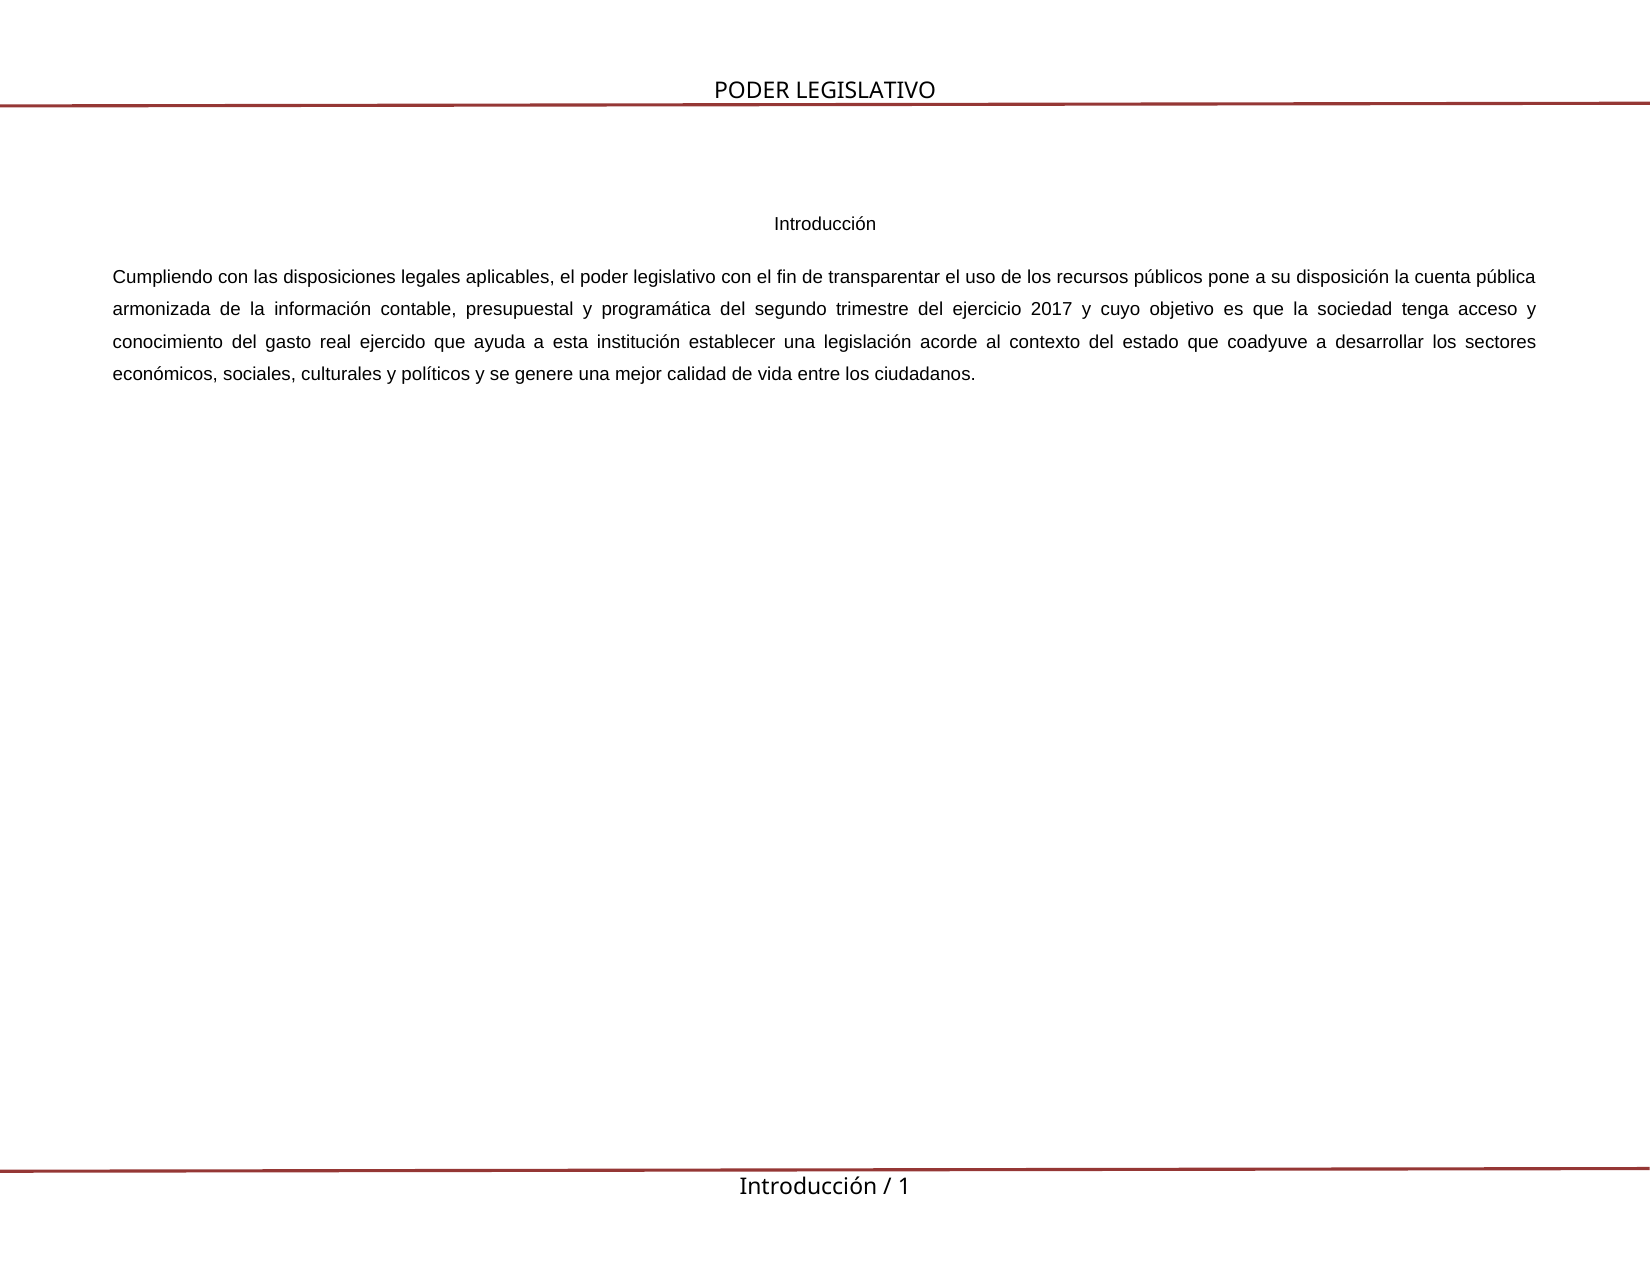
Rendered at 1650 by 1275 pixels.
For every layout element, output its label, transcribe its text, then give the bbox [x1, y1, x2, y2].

text Cumpliendo con las disposiciones legales aplicables, el poder legislativo con el fin de transparentar el uso de los recursos públicos pone a su disposición la cuenta pública armonizada de la información contable, presupuestal y programática del segundo trimestre del ejercicio 2017 y cuyo objetivo es que la sociedad tenga acceso y conocimiento del gasto real ejercido que ayuda a esta institución establecer una legislación acorde al contexto del estado que coadyuve a desarrollar los sectores económicos, sociales, culturales y políticos y se genere una mejor calidad de vida entre los ciudadanos. [112, 266, 1537, 384]
text Introducción [112, 213, 1537, 234]
